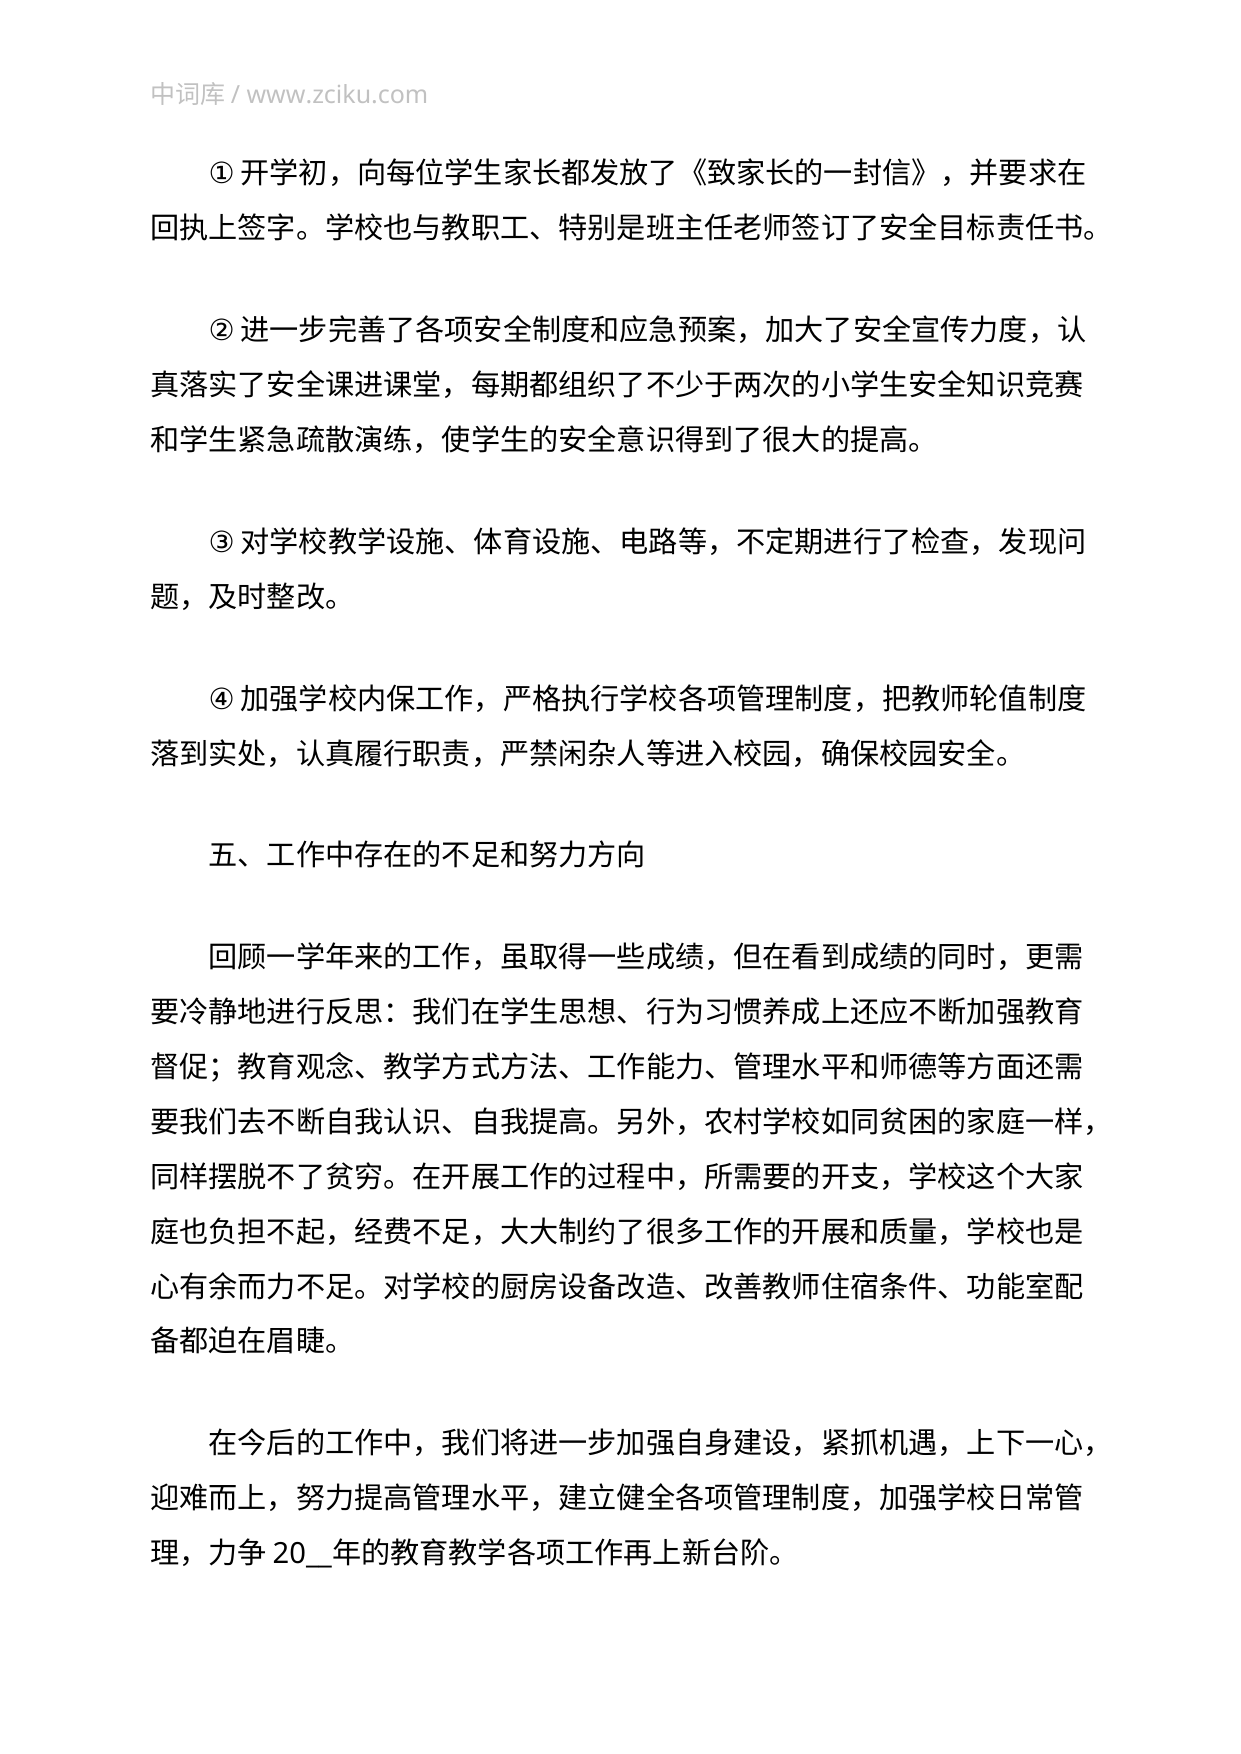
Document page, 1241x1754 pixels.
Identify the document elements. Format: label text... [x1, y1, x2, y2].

text 在今后的工作中，我们将进一步加强自身建设，紧抓机遇，上下一心，迎难而上，努力提高管理水平，建立健全各项管理制度，加强学校日常管理，力争20__年的教育教学各项工作再上新台阶。 [150, 1420, 1090, 1572]
text 五、工作中存在的不足和努力方向 [150, 832, 1090, 874]
text ③对学校教学设施、体育设施、电路等，不定期进行了检查，发现问题，及时整改。 [150, 518, 1090, 616]
text ②进一步完善了各项安全制度和应急预案，加大了安全宣传力度，认真落实了安全课进课堂，每期都组织了不少于两次的小学生安全知识竞赛和学生紧急疏散演练，使学生的安全意识得到了很大的提高。 [150, 307, 1090, 459]
text 回顾一学年来的工作，虽取得一些成绩，但在看到成绩的同时，更需要冷静地进行反思：我们在学生思想、行为习惯养成上还应不断加强教育督促；教育观念、教学方式方法、工作能力、管理水平和师德等方面还需要我们去不断自我认识、自我提高。另外，农村学校如同贫困的家庭一样，同样摆脱不了贫穷。在开展工作的过程中，所需要的开支，学校这个大家庭也负担不起，经费不足，大大制约了很多工作的开展和质量，学校也是心有余而力不足。对学校的厨房设备改造、改善教师住宿条件、功能室配备都迫在眉睫。 [150, 934, 1090, 1360]
text ①开学初，向每位学生家长都发放了《致家长的一封信》，并要求在回执上签字。学校也与教职工、特别是班主任老师签订了安全目标责任书。 [150, 150, 1090, 247]
text ④加强学校内保工作，严格执行学校各项管理制度，把教师轮值制度落到实处，认真履行职责，严禁闲杂人等进入校园，确保校园安全。 [150, 675, 1090, 772]
